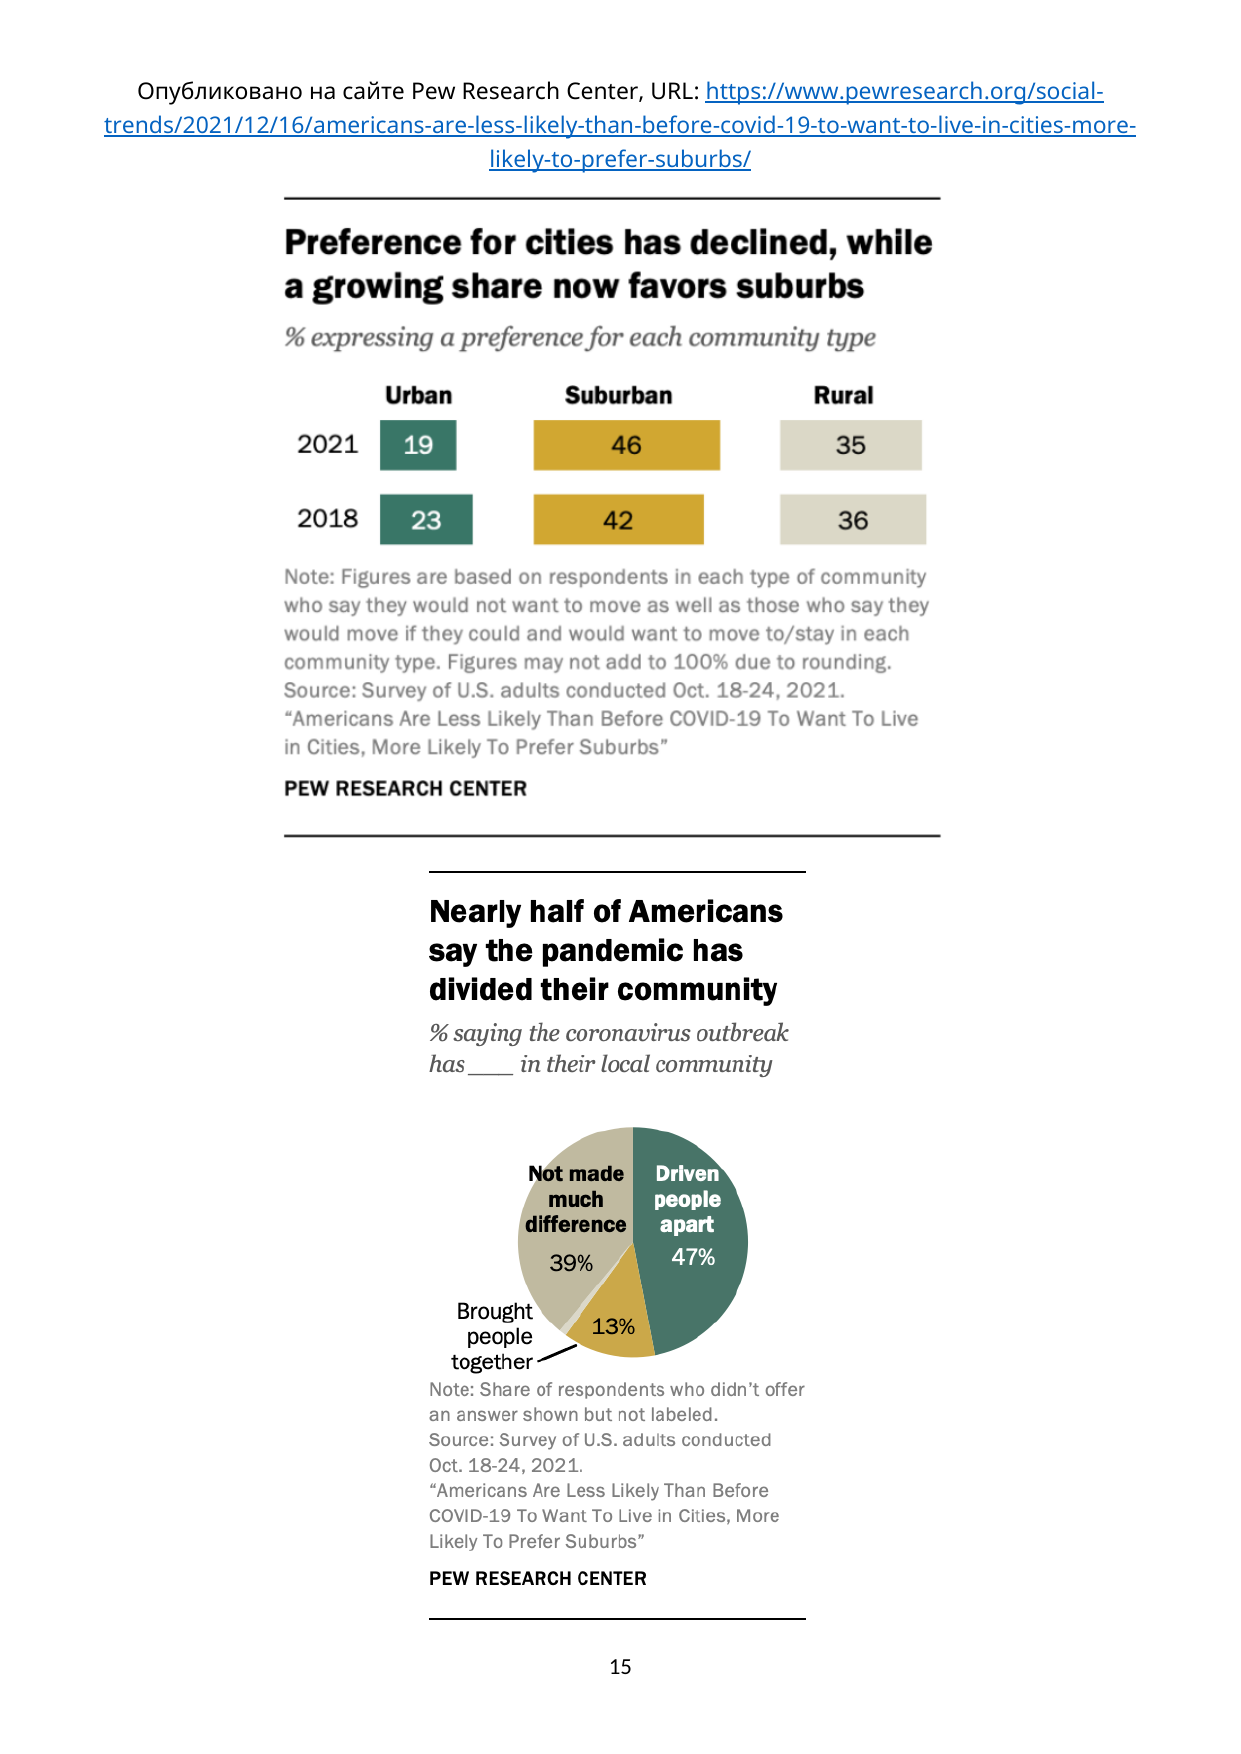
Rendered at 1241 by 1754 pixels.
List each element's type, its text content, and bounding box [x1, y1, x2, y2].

picture [282, 192, 958, 847]
picture [425, 865, 815, 1627]
text Опубликовано на сайте Pew Research Center, URL: https://www.pewresearch.org/social-trends/2021/12/16/americans-are-less-likely-than-before-covid-19-to-want-to-live-in-cities-more-likely-to-prefer-suburbs/ [75, 75, 1165, 174]
